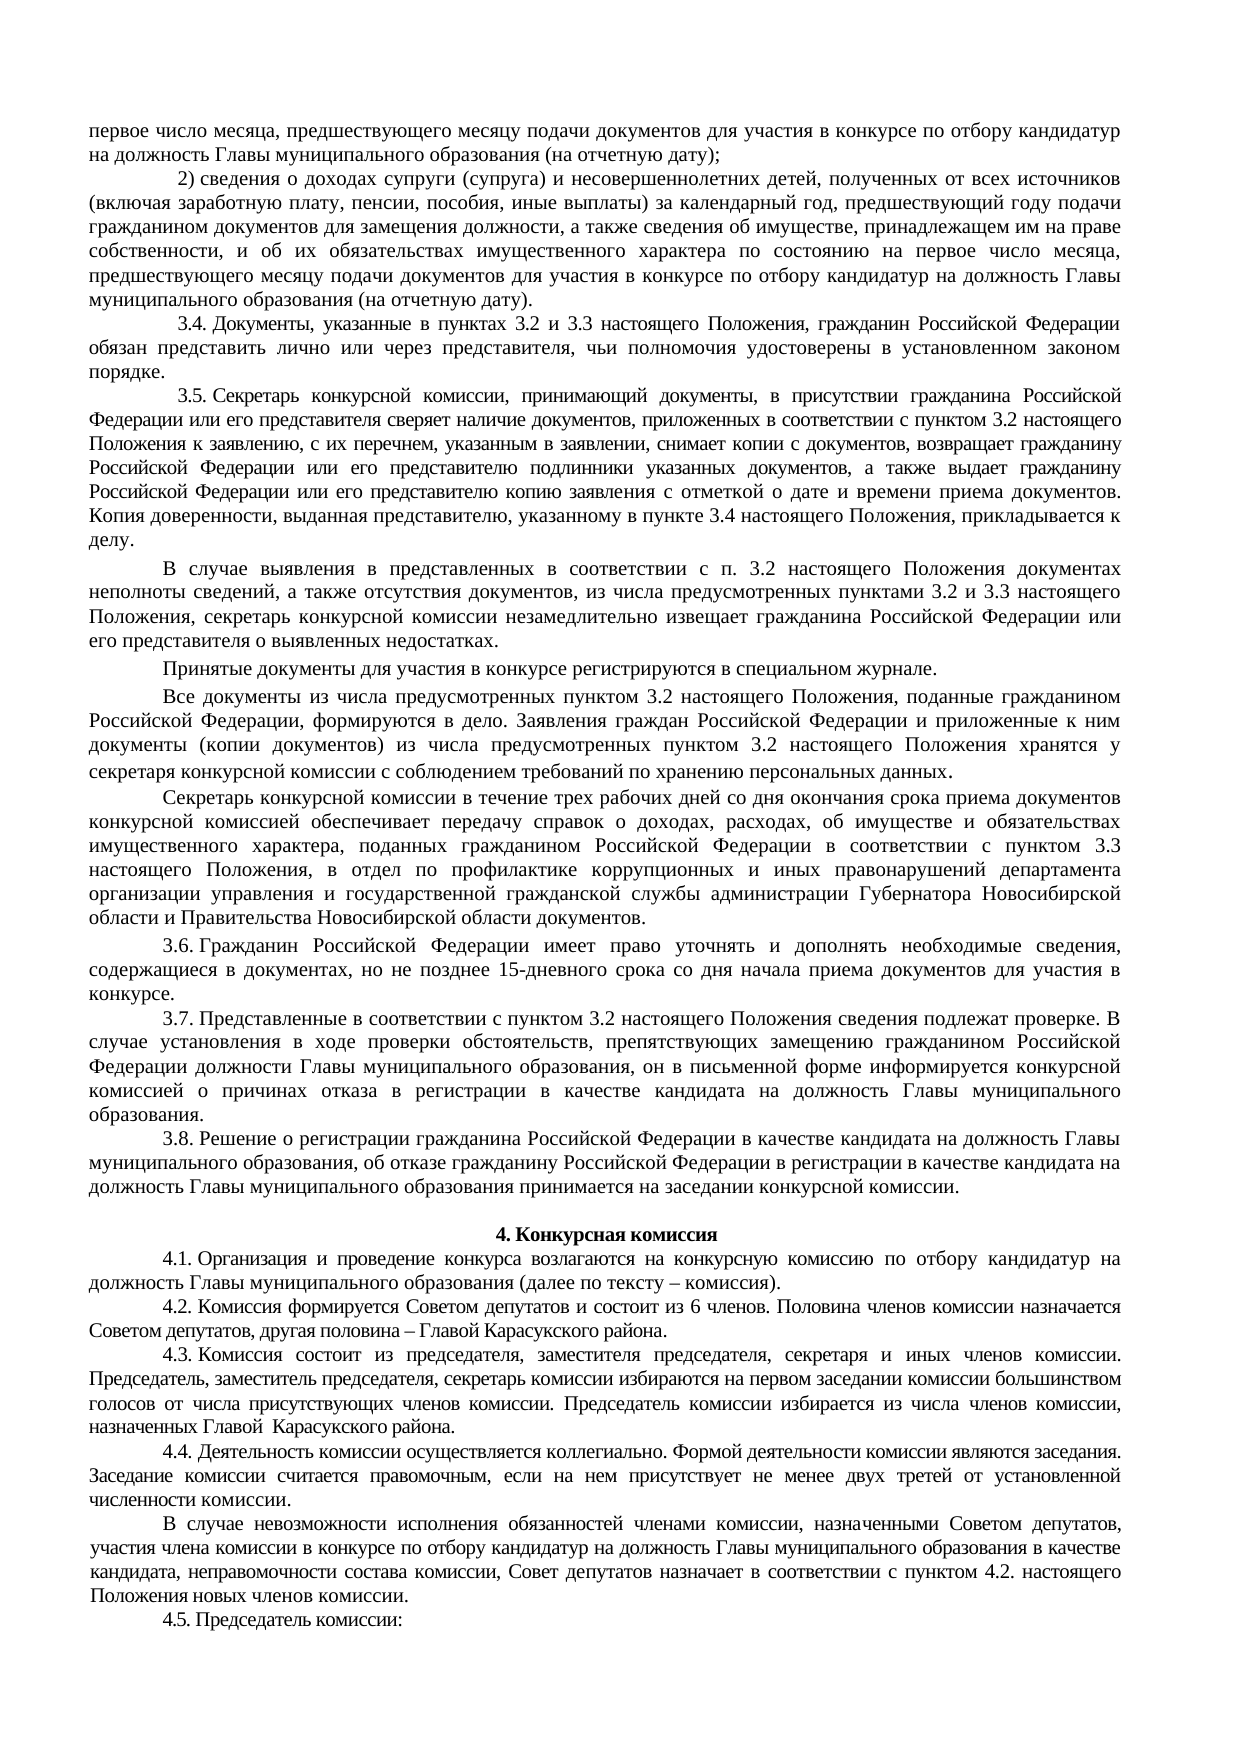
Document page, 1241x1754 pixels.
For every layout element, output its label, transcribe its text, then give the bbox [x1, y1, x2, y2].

text 4. Конкурсная комиссия [92, 1222, 1122, 1246]
text 4.1. Организация и проведение конкурса возлагаются на конкурсную комиссию по отбору кандидатур на должность Главы муниципального образования (далее по тексту ‒ комиссия). [89, 1246, 1121, 1294]
text Секретарь конкурсной комиссии в течение трех рабочих дней со дня окончания срока приема документов конкурсной комиссией обеспечивает передачу справок о доходах, расходах, об имуществе и обязательствах имущественного характера, поданных гражданином Российской Федерации в соответствии с пунктом 3.3 настоящего Положения, в отдел по профилактике коррупционных и иных правонарушений департамента организации управления и государственной гражданской службы администрации Губернатора Новосибирской области и Правительства Новосибирской области документов. [89, 785, 1122, 929]
text 2) сведения о доходах супруги (супруга) и несовершеннолетних детей, полученных от всех источников (включая заработную плату, пенсии, пособия, иные выплаты) за календарный год, предшествующий году подачи гражданином документов для замещения должности, а также сведения об имуществе, принадлежащем им на праве собственности, и об их обязательствах имущественного характера по состоянию на первое число месяца, предшествующего месяцу подачи документов для участия в конкурсе по отбору кандидатур на должность Главы муниципального образования (на отчетную дату). [89, 166, 1122, 311]
text 4.5. Председатель комиссии: [90, 1607, 1122, 1631]
text 4.2. Комиссия формируется Советом депутатов и состоит из 6 членов. Половина членов комиссии назначается Советом депутатов, другая половина – Главой Карасукского района. [89, 1294, 1122, 1342]
text 3.4. Документы, указанные в пунктах 3.2 и 3.3 настоящего Положения, гражданин Российской Федерации обязан представить лично или через представителя, чьи полномочия удостоверены в установленном законом порядке. [89, 311, 1121, 383]
text 3.7. Представленные в соответствии с пунктом 3.2 настоящего Положения сведения подлежат проверке. В случае установления в ходе проверки обстоятельств, препятствующих замещению гражданином Российской Федерации должности Главы муниципального образования, он в письменной форме информируется конкурсной комиссией о причинах отказа в регистрации в качестве кандидата на должность Главы муниципального образования. [89, 1005, 1122, 1126]
text 4.3. Комиссия состоит из председателя, заместителя председателя, секретаря и иных членов комиссии. Председатель, заместитель председателя, секретарь комиссии избираются на первом заседании комиссии большинством голосов от числа присутствующих членов комиссии. Председатель комиссии избирается из числа членов комиссии, назначенных Главой Карасукского района. [89, 1342, 1122, 1438]
text Все документы из числа предусмотренных пунктом 3.2 настоящего Положения, поданные гражданином Российской Федерации, формируются в дело. Заявления граждан Российской Федерации и приложенные к ним документы (копии документов) из числа предусмотренных пунктом 3.2 настоящего Положения хранятся у секретаря конкурсной комиссии с соблюдением требований по хранению персональных данных. [89, 684, 1122, 785]
text 4.4. Деятельность комиссии осуществляется коллегиально. Формой деятельности комиссии являются заседания. Заседание комиссии считается правомочным, если на нем присутствует не менее двух третей от установленной численности комиссии. [89, 1438, 1122, 1511]
text 3.6. Гражданин Российской Федерации имеет право уточнять и дополнять необходимые сведения, содержащиеся в документах, но не позднее 15-дневного срока со дня начала приема документов для участия в конкурсе. [89, 933, 1122, 1005]
text В случае невозможности исполнения обязанностей членами комиссии, назначенными Советом депутатов, участия члена комиссии в конкурсе по отбору кандидатур на должность Главы муниципального образования в качестве кандидата, неправомочности состава комиссии, Совет депутатов назначает в соответствии с пунктом 4.2. настоящего Положения новых членов комиссии. [90, 1511, 1122, 1607]
text В случае выявления в представленных в соответствии с п. 3.2 настоящего Положения документах неполноты сведений, а также отсутствия документов, из числа предусмотренных пунктами 3.2 и 3.3 настоящего Положения, секретарь конкурсной комиссии незамедлительно извещает гражданина Российской Федерации или его представителя о выявленных недостатках. [89, 555, 1122, 652]
text 3.8. Решение о регистрации гражданина Российской Федерации в качестве кандидата на должность Главы муниципального образования, об отказе гражданину Российской Федерации в регистрации в качестве кандидата на должность Главы муниципального образования принимается на заседании конкурсной комиссии. [89, 1126, 1122, 1198]
text 3.5. Секретарь конкурсной комиссии, принимающий документы, в присутствии гражданина Российской Федерации или его представителя сверяет наличие документов, приложенных в соответствии с пунктом 3.2 настоящего Положения к заявлению, с их перечнем, указанным в заявлении, снимает копии с документов, возвращает гражданину Российской Федерации или его представителю подлинники указанных документов, а также выдает гражданину Российской Федерации или его представителю копию заявления с отметкой о дате и времени приема документов. Копия доверенности, выданная представителю, указанному в пункте 3.4 настоящего Положения, прикладывается к делу. [89, 383, 1122, 551]
text Принятые документы для участия в конкурсе регистрируются в специальном журнале. [89, 656, 1122, 680]
